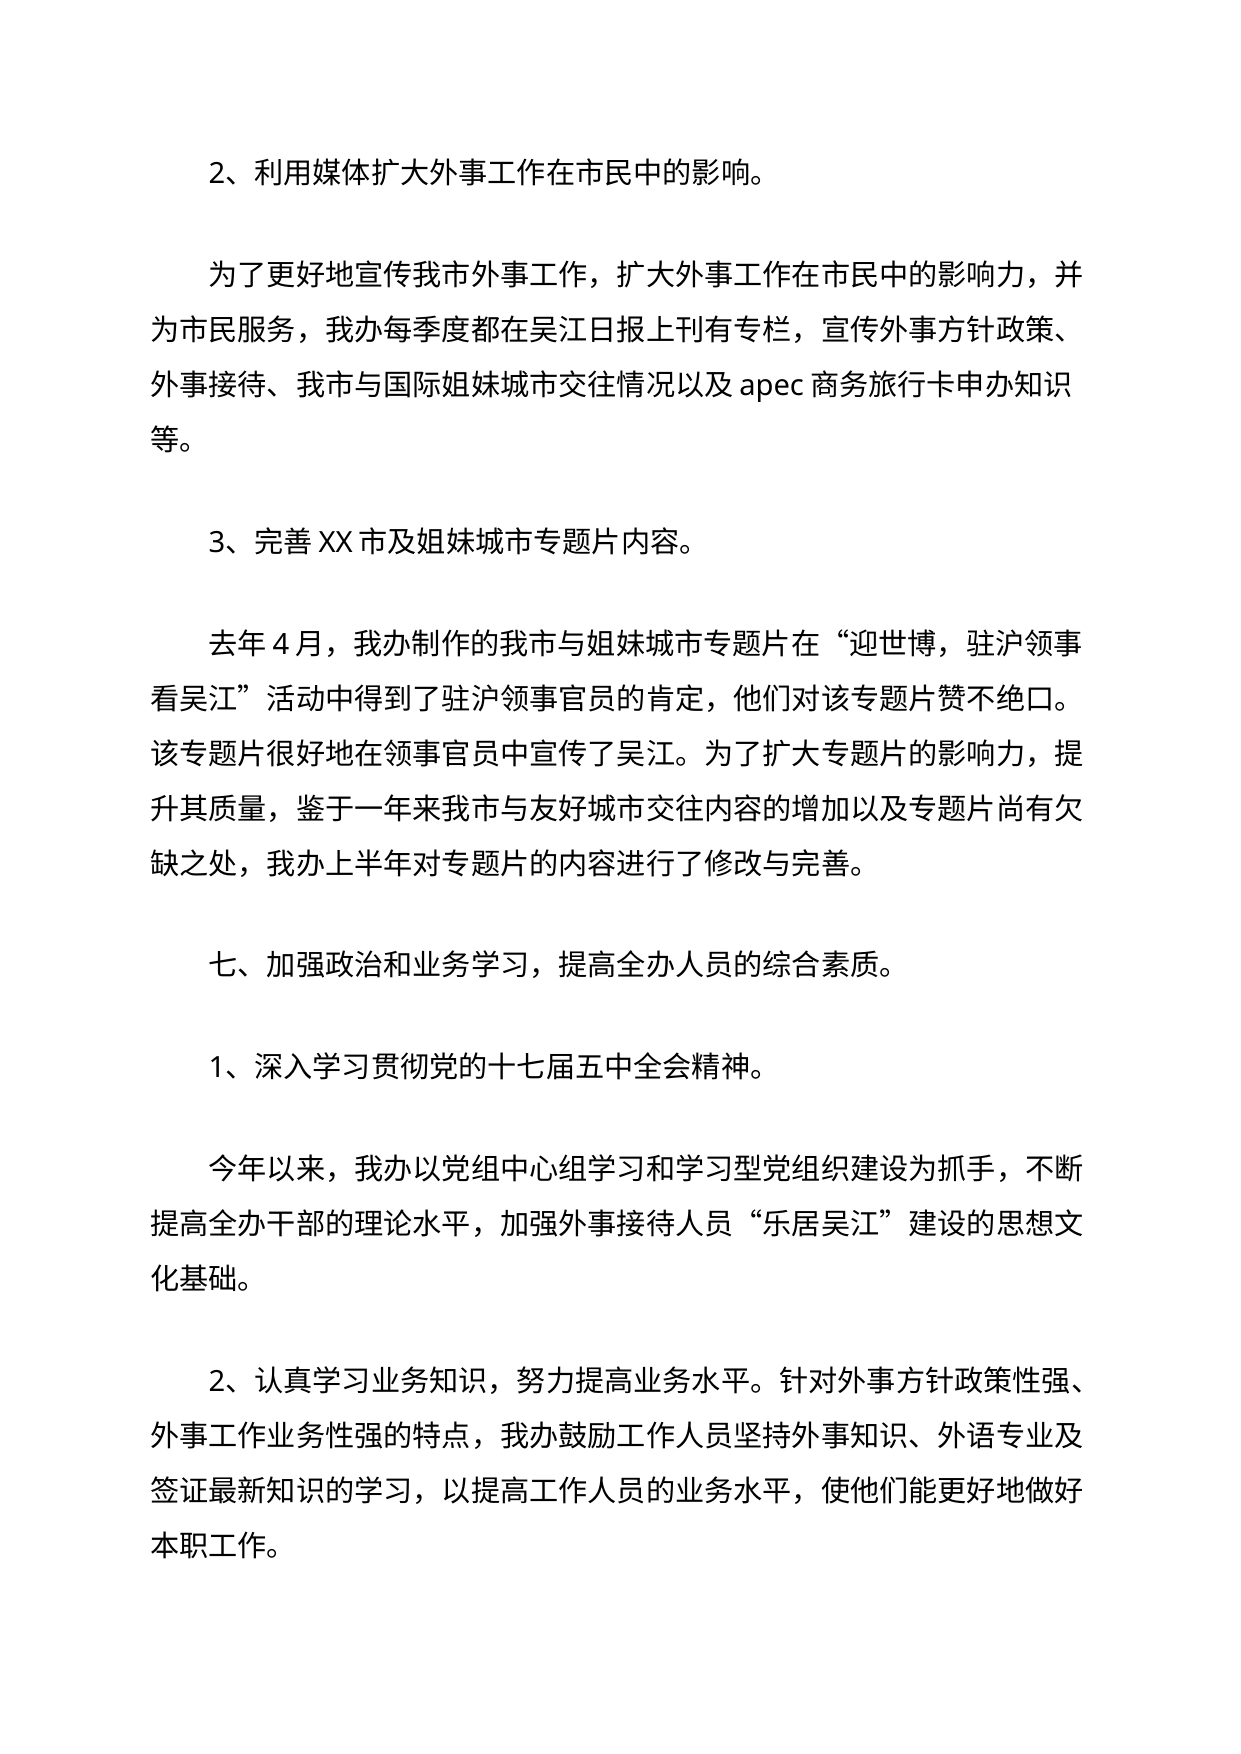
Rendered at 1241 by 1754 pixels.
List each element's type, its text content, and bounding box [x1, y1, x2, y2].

text 2、认真学习业务知识，努力提高业务水平。针对外事方针政策性强、外事工作业务性强的特点，我办鼓励工作人员坚持外事知识、外语专业及签证最新知识的学习，以提高工作人员的业务水平，使他们能更好地做好本职工作。 [150, 1357, 1090, 1564]
text 3、完善XX市及姐妹城市专题片内容。 [150, 518, 1090, 561]
text 2、利用媒体扩大外事工作在市民中的影响。 [150, 150, 1090, 192]
text 1、深入学习贯彻党的十七届五中全会精神。 [150, 1044, 1090, 1086]
text 去年4月，我办制作的我市与姐妹城市专题片在“迎世博，驻沪领事看吴江”活动中得到了驻沪领事官员的肯定，他们对该专题片赞不绝口。该专题片很好地在领事官员中宣传了吴江。为了扩大专题片的影响力，提升其质量，鉴于一年来我市与友好城市交往内容的增加以及专题片尚有欠缺之处，我办上半年对专题片的内容进行了修改与完善。 [150, 621, 1090, 882]
text 为了更好地宣传我市外事工作，扩大外事工作在市民中的影响力，并为市民服务，我办每季度都在吴江日报上刊有专栏，宣传外事方针政策、外事接待、我市与国际姐妹城市交往情况以及apec商务旅行卡申办知识等。 [150, 252, 1090, 459]
text 七、加强政治和业务学习，提高全办人员的综合素质。 [150, 942, 1090, 984]
text 今年以来，我办以党组中心组学习和学习型党组织建设为抓手，不断提高全办干部的理论水平，加强外事接待人员“乐居吴江”建设的思想文化基础。 [150, 1146, 1090, 1298]
